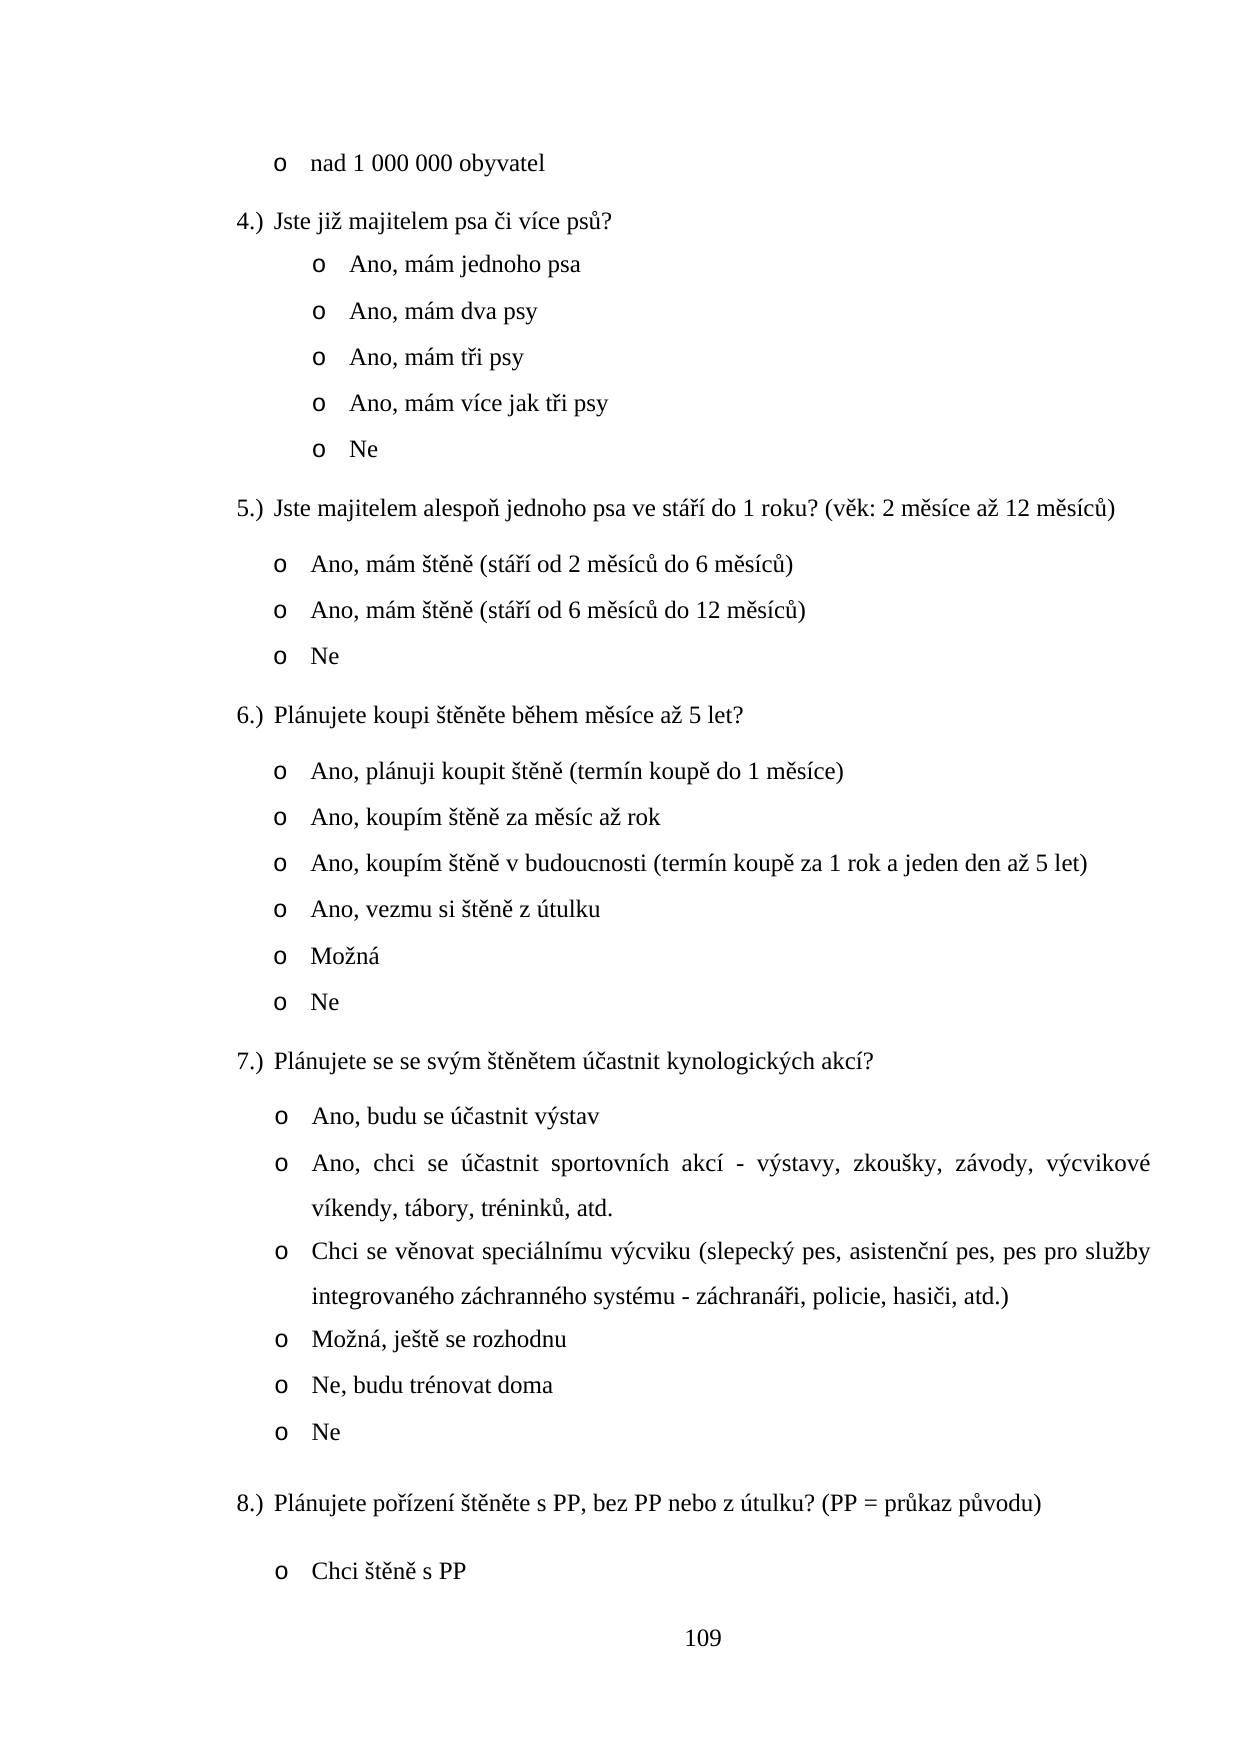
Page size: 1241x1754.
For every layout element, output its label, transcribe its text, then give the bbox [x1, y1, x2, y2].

list Ne, budu trénovat doma [274, 1371, 1152, 1401]
list Ne [311, 434, 1152, 465]
list Jste již majitelem psa či více psů? [236, 206, 1152, 235]
list Plánujete pořízení štěněte s PP, bez PP nebo z útulku? (PP = průkaz původu) [236, 1488, 1152, 1517]
list nad 1 000 000 obyvatel [273, 148, 1152, 178]
list Možná, ještě se rozhodnu [274, 1324, 1152, 1355]
list Plánujete se se svým štěnětem účastnit kynologických akcí? [236, 1046, 1152, 1074]
list Ano, budu se účastnit výstav [274, 1101, 1152, 1132]
list Ne [273, 987, 1152, 1018]
list Ano, koupím štěně za měsíc až rok [273, 802, 1152, 833]
list Ano, mám tři psy [311, 342, 1152, 373]
list Ano, plánuji koupit štěně (termín koupě do 1 měsíce) [273, 756, 1152, 787]
list Ano, mám dva psy [311, 296, 1152, 327]
list Ano, mám štěně (stáří od 6 měsíců do 12 měsíců) [273, 595, 1152, 626]
list Ano, vezmu si štěně z útulku [273, 894, 1152, 925]
list Možná [273, 941, 1152, 972]
list Ano, chci se účastnit sportovních akcí - výstavy, zkoušky, závody, výcvikové víkendy, tábory, tréninků, atd. [274, 1148, 1152, 1222]
list Ano, mám jednoho psa [311, 249, 1152, 280]
list Ano, mám více jak tři psy [311, 388, 1152, 419]
list Chci se věnovat speciálnímu výcviku (slepecký pes, asistenční pes, pes pro služby integrovaného záchranného systému - záchranáři, policie, hasiči, atd.) [274, 1236, 1152, 1310]
list Ne [273, 641, 1152, 672]
list Ne [274, 1417, 1152, 1448]
list Plánujete koupi štěněte během měsíce až 5 let? [236, 700, 1152, 729]
list Ano, koupím štěně v budoucnosti (termín koupě za 1 rok a jeden den až 5 let) [273, 848, 1152, 879]
list Chci štěně s PP [274, 1556, 1152, 1587]
list Jste majitelem alespoň jednoho psa ve stáří do 1 roku? (věk: 2 měsíce až 12 měsíců) [236, 493, 1152, 522]
list Ano, mám štěně (stáří od 2 měsíců do 6 měsíců) [273, 549, 1152, 580]
